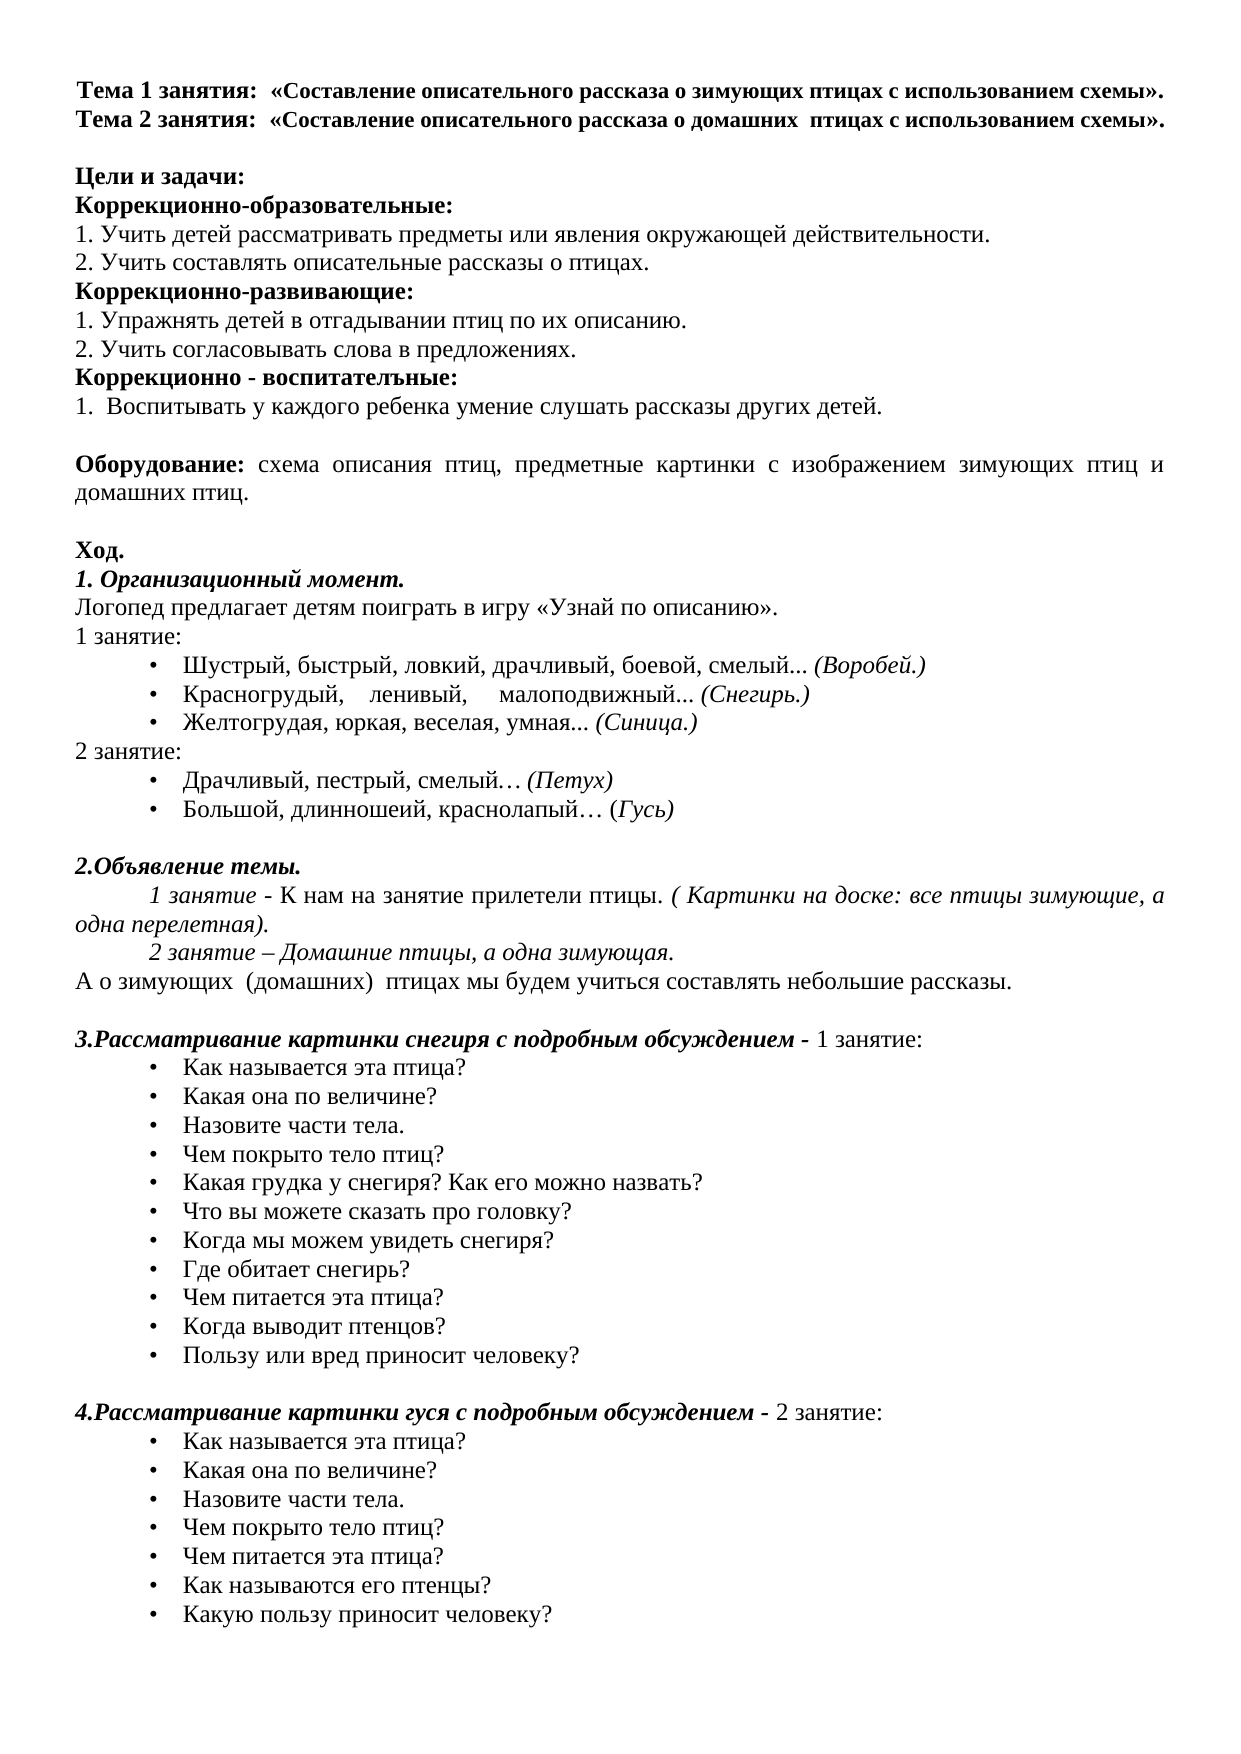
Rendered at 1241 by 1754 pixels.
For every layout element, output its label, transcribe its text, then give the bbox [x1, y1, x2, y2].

text 2 занятие – Домашние птицы, а одна зимующая. [75, 937, 1165, 966]
text 1 занятие: [75, 621, 1165, 650]
text 1 занятие - К нам на занятие прилетели птицы. ( Картинки на доске: все птицы зимующие, а одна перелетная). [75, 880, 1165, 937]
text 2.Объявление темы. [75, 851, 1165, 880]
text Тема 1 занятия: «Составление описательного рассказа о зимующих птицах с использованием схемы». [75, 75, 1165, 104]
text Цели и задачи: [75, 161, 1165, 190]
text • Большой, длинношеий, краснолапый… (Гусь) [75, 794, 1165, 822]
text • Где обитает снегирь? [75, 1254, 1165, 1282]
text • Шустрый, быстрый, ловкий, драчливый, боевой, смелый... (Воробей.) [75, 650, 1165, 679]
text 1. Упражнять детей в отгадывании птиц по их описанию. [75, 305, 1165, 334]
text • Какая грудка у снегиря? Как его можно назвать? [75, 1167, 1165, 1196]
text • Какая она по величине? [75, 1455, 1165, 1484]
text 1. Организационный момент. [75, 564, 1165, 592]
text Ход. [75, 535, 1165, 564]
text Логопед предлагает детям поиграть в игру «Узнай по описанию». [75, 592, 1165, 621]
text Оборудование: схема описания птиц, предметные картинки с изображением зимующих птиц и домашних птиц. [75, 449, 1165, 506]
text • Желтогрудая, юркая, веселая, умная... (Синица.) [75, 707, 1165, 736]
text 2. Учить составлять описательные рассказы о птицах. [75, 247, 1165, 276]
text А о зимующих (домашних) птицах мы будем учиться составлять небольшие рассказы. [75, 966, 1165, 995]
text • Когда мы можем увидеть снегиря? [75, 1225, 1165, 1254]
text • Какая она по величине? [75, 1081, 1165, 1110]
text • Как называются его птенцы? [75, 1570, 1165, 1599]
text 2 занятие: [75, 736, 1165, 765]
text • Как называется эта птица? [75, 1052, 1165, 1081]
text • Драчливый, пестрый, смелый… (Петух) [75, 765, 1165, 794]
text Коррекционно - воспитателъные: [75, 362, 1165, 391]
text • Чем покрыто тело птиц? [75, 1512, 1165, 1541]
text • Чем питается эта птица? [75, 1282, 1165, 1311]
text Тема 2 занятия: «Составление описательного рассказа о домашних птицах с использованием схемы». [75, 104, 1165, 132]
text • Какую пользу приносит человеку? [75, 1599, 1165, 1627]
text • Назовите части тела. [75, 1484, 1165, 1512]
text • Как называется эта птица? [75, 1426, 1165, 1455]
text • Чем питается эта птица? [75, 1541, 1165, 1570]
text • Назовите части тела. [75, 1110, 1165, 1139]
text Коррекционно-образовательные: [75, 190, 1165, 219]
text • Пользу или вред приносит человеку? [75, 1340, 1165, 1369]
text 1. Учить детей рассматривать предметы или явления окружающей действительности. [75, 219, 1165, 247]
text 4.Рассматривание картинки гуся с подробным обсуждением - 2 занятие: [75, 1397, 1165, 1426]
text Коррекционно-развивающие: [75, 276, 1165, 305]
text • Что вы можете сказать про головку? [75, 1196, 1165, 1225]
text 2. Учить согласовывать слова в предложениях. [75, 334, 1165, 362]
text 3.Рассматривание картинки снегиря с подробным обсуждением - 1 занятие: [75, 1024, 1165, 1052]
text 1. Воспитывать у каждого ребенка умение слушать рассказы других детей. [75, 391, 1165, 420]
text • Когда выводит птенцов? [75, 1311, 1165, 1340]
text • Чем покрыто тело птиц? [75, 1139, 1165, 1167]
text • Красногрудый, ленивый, малоподвижный... (Снегирь.) [75, 679, 1165, 707]
